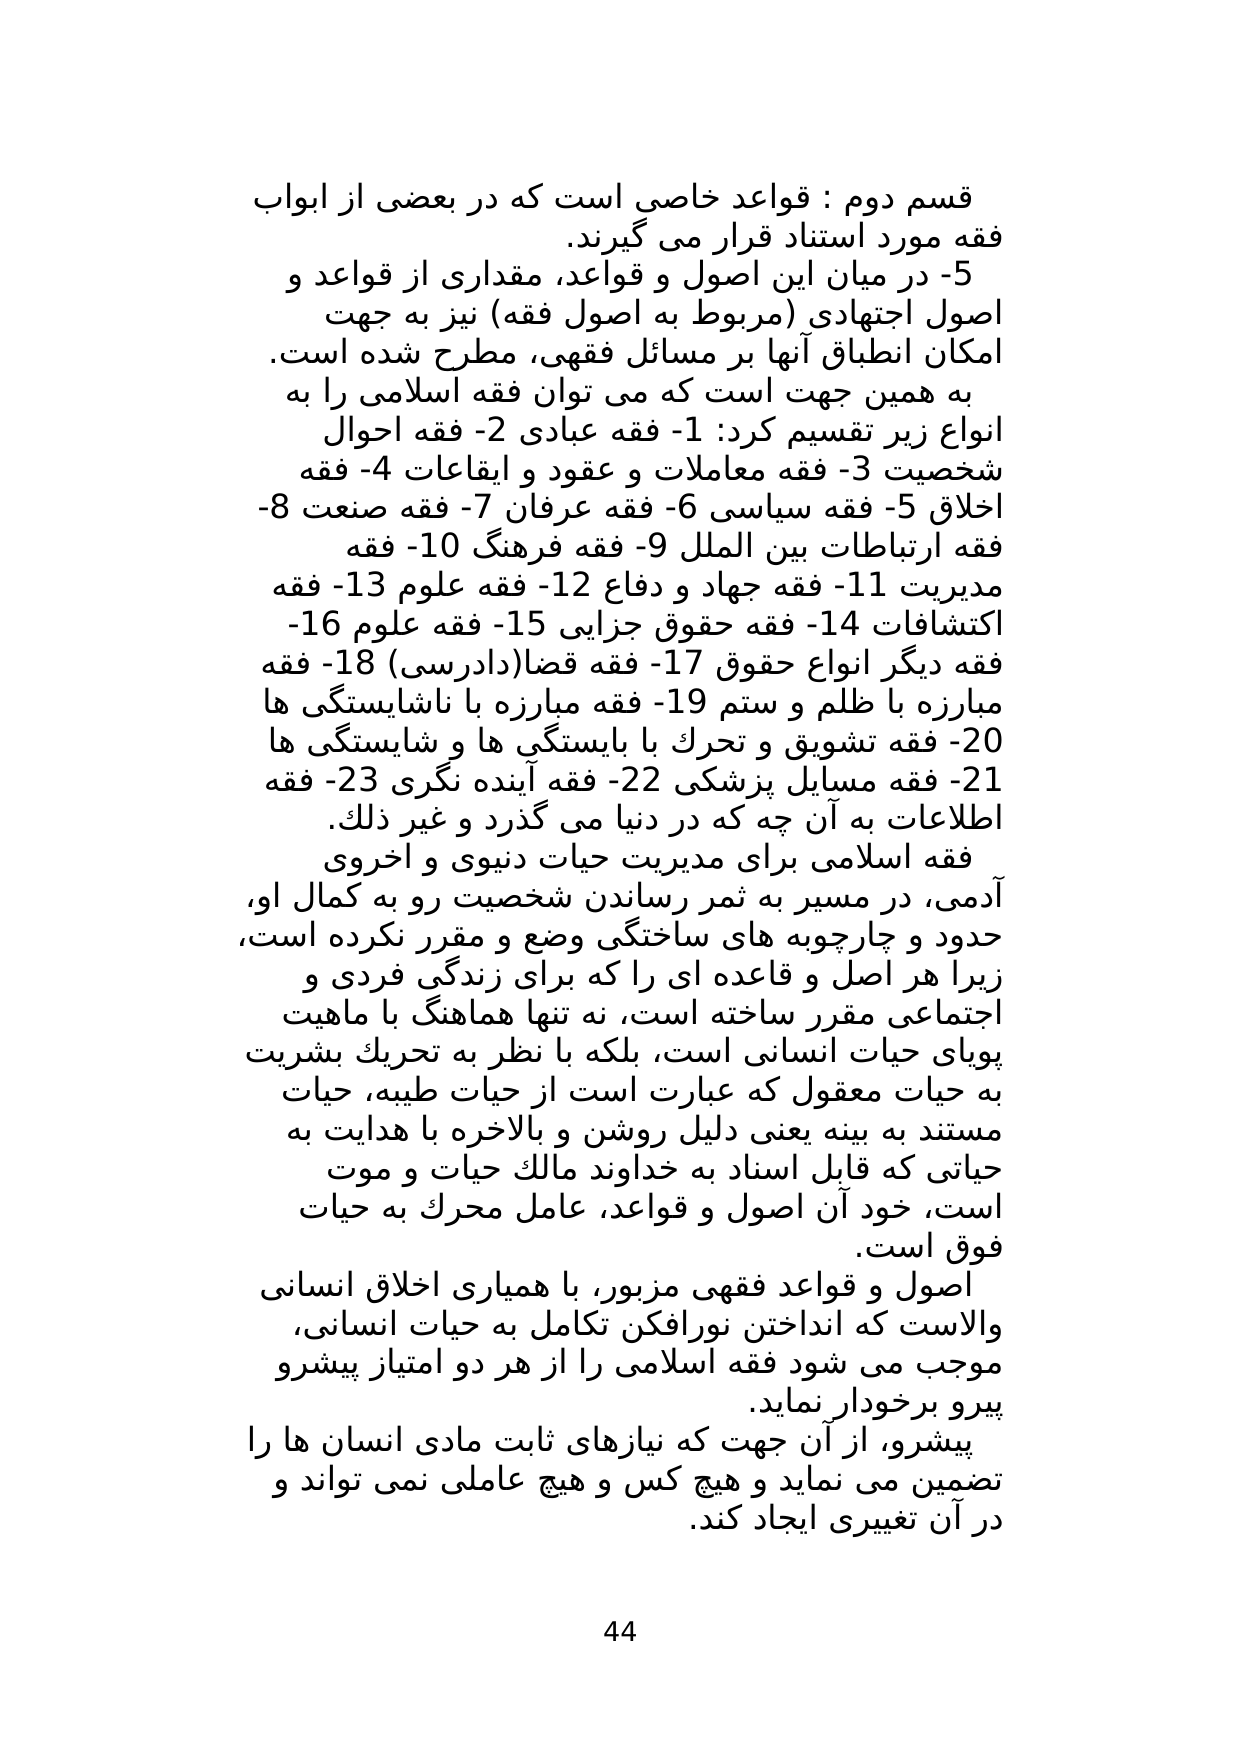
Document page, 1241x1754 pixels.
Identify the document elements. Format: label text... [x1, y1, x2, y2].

text اصول و قواعد فقهى مزبور، با هميارى اخلاق انسانى والاست كه انداختن نورافكن تكامل به حيات انسانى، موجب مى شود فقه اسلامى را از هر دو امتياز پيشرو پيرو برخودار نمايد. [236, 1265, 1004, 1421]
text پيشرو، از آن جهت كه نيازهاى ثابت مادى انسان ها را تضمين مى نمايد و هيچ كس و هيچ عاملى نمى تواند و در آن تغييرى ايجاد كند. [236, 1421, 1004, 1537]
text 5- در ميان اين اصول و قواعد، مقدارى از قواعد و اصول اجتهادى (مربوط به اصول فقه) نيز به جهت امكان انطباق آنها بر مسائل فقهى، مطرح شده است. [236, 255, 1004, 371]
text به همين جهت است كه مى توان فقه اسلامى را به انواع زير تقسيم كرد: 1- فقه عبادى 2- فقه احوال شخصيت 3- فقه معاملات و عقود و ايقاعات 4- فقه اخلاق 5- فقه سياسى 6- فقه عرفان 7- فقه صنعت 8- فقه ارتباطات بين الملل 9- فقه فرهنگ 10- فقه مديريت 11- فقه جهاد و دفاع 12- فقه علوم 13- فقه اكتشافات 14- فقه حقوق جزايى 15- فقه علوم 16- فقه ديگر انواع حقوق 17- فقه قضا(دادرسى) 18- فقه مبارزه با ظلم و ستم 19- فقه مبارزه با ناشايستگى ها 20- فقه تشويق و تحرك با بايستگى ها و شايستگى ها 21- فقه مسايل پزشكى 22- فقه آينده نگرى 23- فقه اطلاعات به آن چه كه در دنيا مى گذرد و غير ذلك. [236, 371, 1004, 838]
text فقه اسلامى براى مديريت حيات دنيوى و اخروى آدمى، در مسير به ثمر رساندن شخصيت رو به كمال او، حدود و چارچوبه هاى ساختگى وضع و مقرر نكرده است، زيرا هر اصل و قاعده اى را كه براى زندگى فردى و اجتماعى مقرر ساخته است، نه تنها هماهنگ با ماهيت پوياى حيات انسانى است، بلكه با نظر به تحريك بشريت به حيات معقول كه عبارت است از حيات طيبه، حيات مستند به بينه يعنى دليل روشن و بالاخره با هدايت به حياتى كه قابل اسناد به خداوند مالك حيات و موت است، خود آن اصول و قواعد، عامل محرك به حيات فوق است. [236, 838, 1004, 1265]
text قسم دوم : قواعد خاصى است كه در بعضى از ابواب فقه مورد استناد قرار مى گيرند. [236, 177, 1004, 255]
